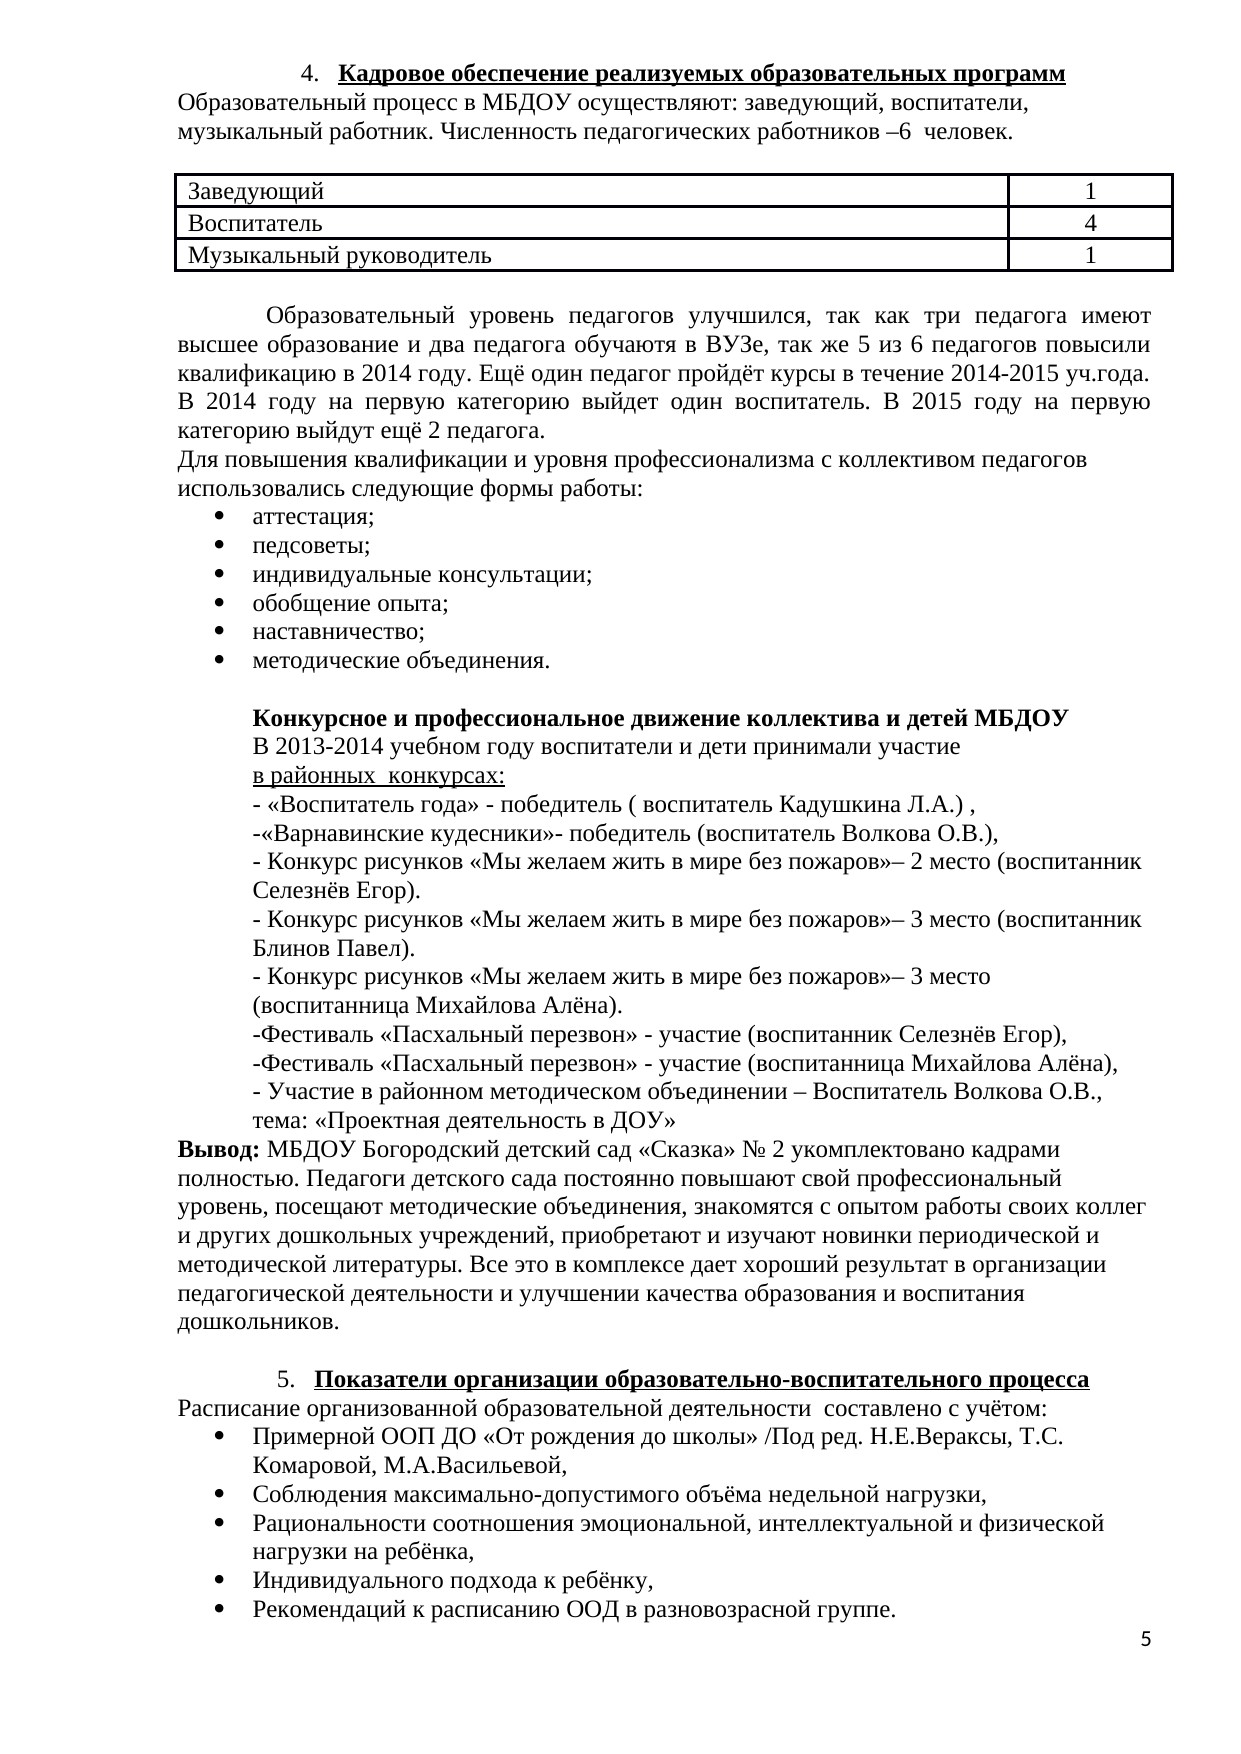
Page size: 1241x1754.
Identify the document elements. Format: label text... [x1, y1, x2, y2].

table_cell Музыкальный руководитель [177, 240, 1007, 269]
list Кадровое обеспечение реализуемых образовательных программ [215, 58, 1152, 87]
list Рациональности соотношения эмоциональной, интеллектуальной и физической нагрузки на ребёнка, [215, 1508, 1152, 1565]
list Индивидуального подхода к ребёнку, [215, 1565, 1152, 1594]
table_cell Воспитатель [177, 208, 1007, 237]
list Рекомендаций к расписанию ООД в разновозрасной группе. [215, 1594, 1152, 1623]
text Расписание организованной образовательной деятельности составлено с учётом: [177, 1393, 1152, 1421]
list наставничество; [215, 616, 1152, 645]
text -Фестиваль «Пасхальный перезвон» - участие (воспитанница Михайлова Алёна), [252, 1048, 1152, 1076]
table_header Заведующий [177, 176, 1007, 205]
text Конкурсное и профессиональное движение коллектива и детей МБДОУ [252, 703, 1152, 731]
list педсоветы; [215, 530, 1152, 559]
list Соблюдения максимально-допустимого объёма недельной нагрузки, [215, 1479, 1152, 1508]
list индивидуальные консультации; [215, 559, 1152, 588]
text - «Воспитатель года» - победитель ( воспитатель Кадушкина Л.А.) , [252, 789, 1152, 818]
list Показатели организации образовательно-воспитательного процесса [215, 1364, 1152, 1393]
list обобщение опыта; [215, 588, 1152, 616]
text - Конкурс рисунков «Мы желаем жить в мире без пожаров»– 3 место (воспитанник Блинов Павел). [252, 904, 1152, 961]
table_cell 4 [1010, 208, 1171, 237]
text - Конкурс рисунков «Мы желаем жить в мире без пожаров»– 3 место (воспитанница Михайлова Алёна). [252, 961, 1152, 1019]
text В 2013-2014 учебном году воспитатели и дети принимали участие [252, 731, 1152, 760]
table_cell 1 [1010, 240, 1171, 269]
text Вывод: МБДОУ Богородский детский сад «Сказка» № 2 укомплектовано кадрами полностью. Педагоги детского сада постоянно повышают свой профессиональный уровень, посещают методические объединения, знакомятся с опытом работы своих коллег и других дошкольных учреждений, приобретают и изучают новинки периодической и методической литературы. Все это в комплексе дает хороший результат в организации педагогической деятельности и улучшении качества образования и воспитания дошкольников. [177, 1134, 1152, 1335]
list методические объединения. [215, 645, 1152, 674]
text - Конкурс рисунков «Мы желаем жить в мире без пожаров»– 2 место (воспитанник Селезнёв Егор). [252, 846, 1152, 904]
text в районных конкурсах: [252, 760, 1152, 789]
text -«Варнавинские кудесники»- победитель (воспитатель Волкова О.В.), [252, 818, 1152, 846]
text - Участие в районном методическом объединении – Воспитатель Волкова О.В., тема: «Проектная деятельность в ДОУ» [252, 1076, 1152, 1134]
list Примерной ООП ДО «От рождения до школы» /Под ред. Н.Е.Вераксы, Т.С. Комаровой, М.А.Васильевой, [215, 1421, 1152, 1479]
text Образовательный уровень педагогов улучшился, так как три педагога имеют высшее образование и два педагога обучаютя в ВУЗе, так же 5 из 6 педагогов повысили квалификацию в 2014 году. Ещё один педагог пройдёт курсы в течение 2014-2015 уч.года. В 2014 году на первую категорию выйдет один воспитатель. В 2015 году на первую категорию выйдут ещё 2 педагога. [177, 300, 1152, 444]
text -Фестиваль «Пасхальный перезвон» - участие (воспитанник Селезнёв Егор), [252, 1019, 1152, 1048]
text Образовательный процесс в МБДОУ осуществляют: заведующий, воспитатели, музыкальный работник. Численность педагогических работников –6 человек. [177, 87, 1152, 144]
text Для повышения квалификации и уровня профессионализма с коллективом педагогов использовались следующие формы работы: [177, 444, 1152, 501]
table_header 1 [1010, 176, 1171, 205]
list аттестация; [215, 501, 1152, 530]
